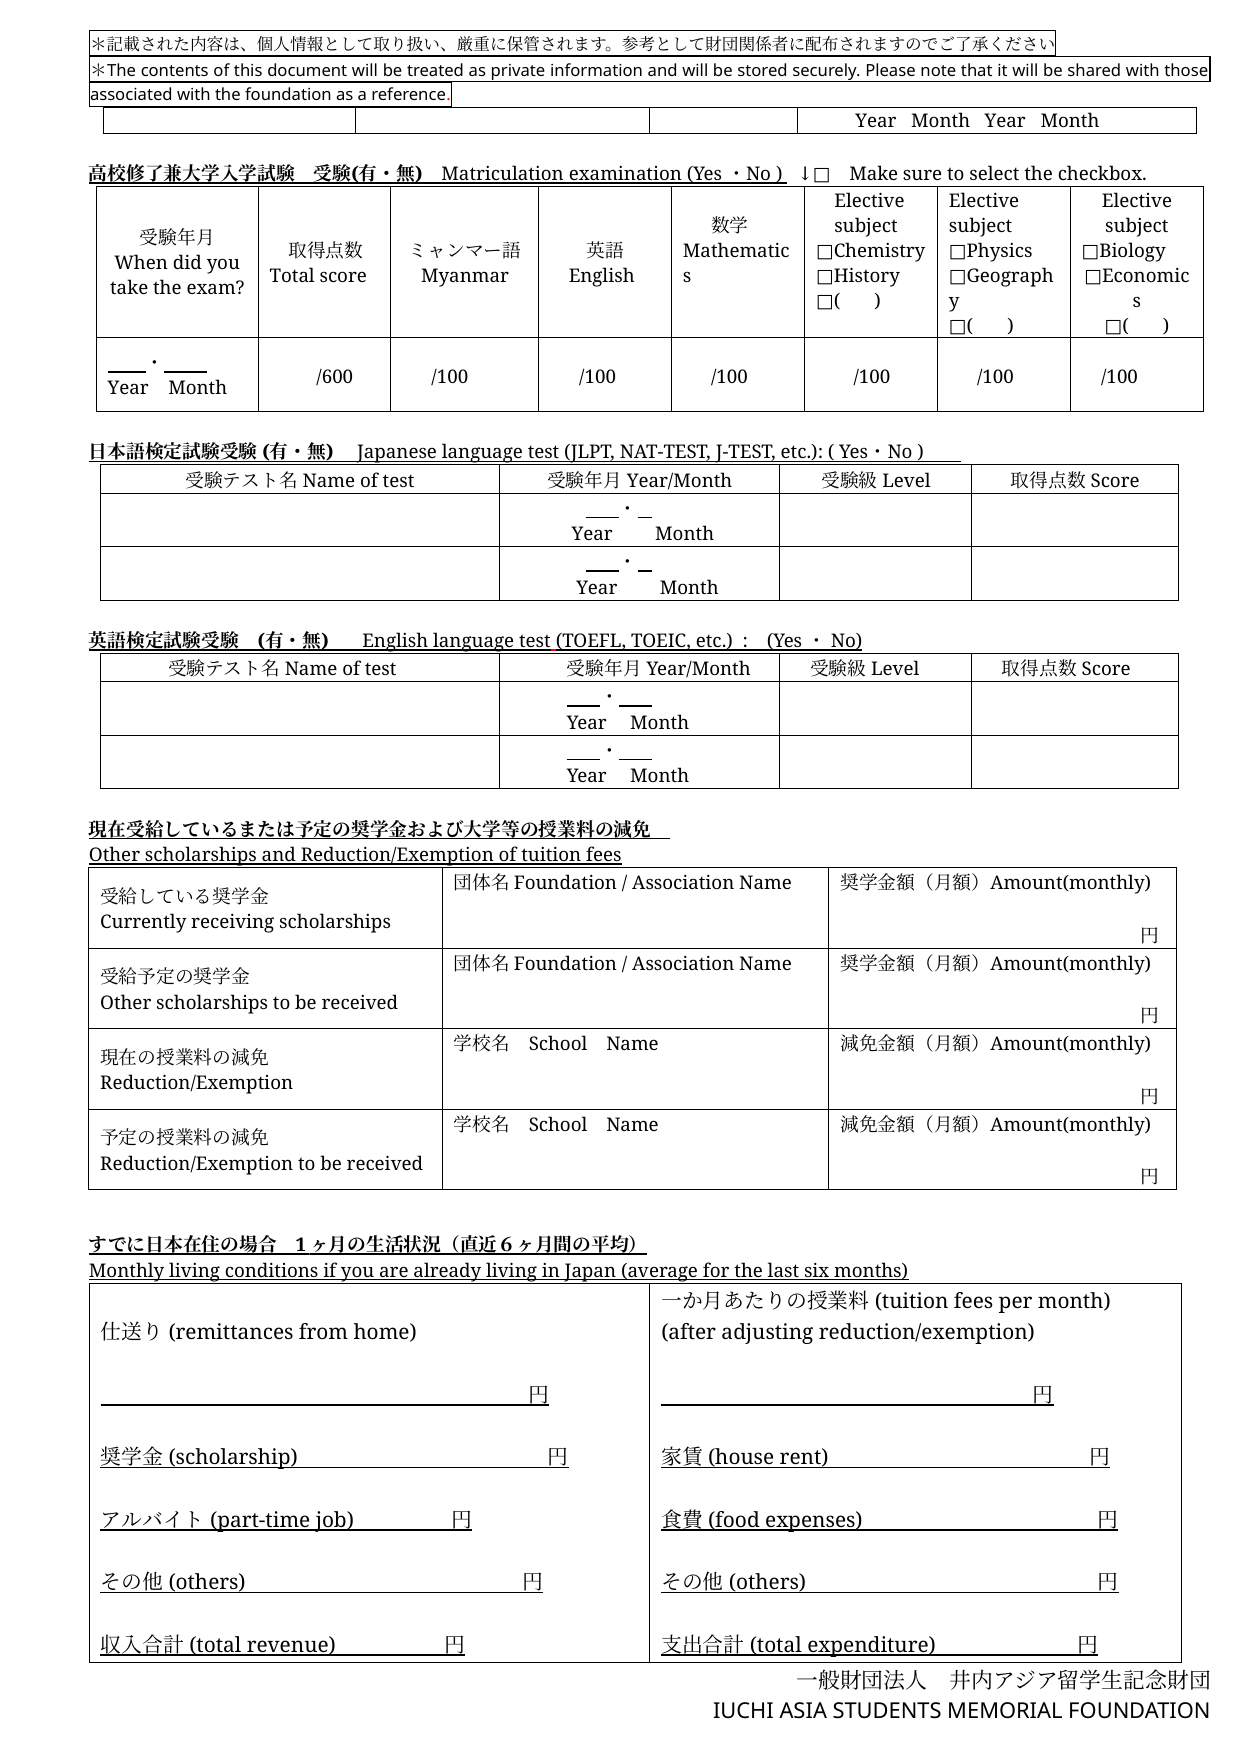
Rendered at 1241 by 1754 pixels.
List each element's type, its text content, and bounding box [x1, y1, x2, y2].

table_header 英語 English [539, 187, 671, 337]
table_cell 奨学金額（月額）Amount(monthly) 円 [829, 949, 1176, 1028]
table_cell /100 [938, 338, 1070, 411]
table_cell [972, 736, 1178, 788]
table_cell [972, 682, 1178, 734]
table_cell /100 [539, 338, 671, 411]
table_cell [356, 108, 649, 133]
table_cell [972, 547, 1178, 599]
table_header Elective subject □Chemistry □History □( ) [805, 187, 937, 337]
table_cell /100 [805, 338, 937, 411]
table_cell 現在の授業料の減免 Reduction/Exemption [89, 1029, 442, 1109]
table_header 受験テスト名 Name of test [101, 654, 499, 681]
table_header 受験級 Level [780, 654, 971, 681]
table_cell [101, 494, 499, 546]
table_cell ・ Year Month [500, 682, 779, 734]
table_header 受験年月 Year/Month [500, 465, 779, 492]
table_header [90, 1284, 649, 1662]
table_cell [798, 108, 1196, 133]
table_cell /600 [259, 338, 390, 411]
text 日本語検定試験受験 (有・無) Japanese language test (JLPT, NAT-TEST, J-TEST, etc.): ( Yes・No ) [89, 437, 1211, 464]
text Monthly living conditions if you are already living in Japan (average for the last six months) [89, 1257, 1093, 1282]
table_cell [101, 736, 499, 788]
table_cell 団体名Foundation / Association Name [443, 949, 828, 1028]
text 英語検定試験受験 (有・無) English language test (TOEFL, TOEIC, etc.) : (Yes ・ No) [89, 626, 1211, 653]
table_cell /100 [391, 338, 538, 411]
text 高校修了兼大学入学試験 受験(有・無) Matriculation examination (Yes ・No ) ↓□ Make sure to select the checkbox. [89, 159, 1211, 186]
table_header 団体名Foundation / Association Name [443, 868, 828, 948]
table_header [650, 1284, 1181, 1662]
table_header 取得点数 Score [972, 465, 1178, 492]
table_cell /100 [1071, 338, 1203, 411]
text 現在受給しているまたは予定の奨学金および大学等の授業料の減免 [89, 815, 1211, 842]
table_header 受験年月 Year/Month [500, 654, 779, 681]
table_header 受験年月 When did you take the exam? [97, 187, 258, 337]
table_cell ・ Year Month [500, 547, 779, 599]
table_cell 減免金額（月額）Amount(monthly) 円 [829, 1110, 1176, 1189]
table_header 取得点数 Total score [259, 187, 390, 337]
table_cell [780, 736, 971, 788]
table_header 取得点数 Score [972, 654, 1178, 681]
table_cell [972, 494, 1178, 546]
table_header Elective subject □Physics □Geography □( ) [938, 187, 1070, 337]
table_cell [780, 547, 971, 599]
table_header ミャンマー語 Myanmar [391, 187, 538, 337]
table_header 数学 Mathematics [672, 187, 804, 337]
table_cell [780, 682, 971, 734]
table_cell ・ Year Month [97, 338, 258, 411]
table_cell 減免金額（月額）Amount(monthly) 円 [829, 1029, 1176, 1109]
table_cell [650, 108, 797, 133]
table_cell /100 [672, 338, 804, 411]
table_cell 予定の授業料の減免 Reduction/Exemption to be received [89, 1110, 442, 1189]
text すでに日本在住の場合 1ヶ月の生活状況（直近６ヶ月間の平均） [89, 1230, 1093, 1257]
table_cell [101, 682, 499, 734]
table_cell 受給予定の奨学金 Other scholarships to be received [89, 949, 442, 1028]
table_header 受給している奨学金 Currently receiving scholarships [89, 868, 442, 948]
table_header 受験テスト名 Name of test [101, 465, 499, 492]
table_cell [104, 108, 355, 133]
table_cell ・ Year Month [500, 494, 779, 546]
table_cell 学校名 School Name [443, 1110, 828, 1189]
table_header Elective subject □Biology □Economics □( ) [1071, 187, 1203, 337]
table_cell [780, 494, 971, 546]
table_cell 学校名 School Name [443, 1029, 828, 1109]
table_cell ・ Year Month [500, 736, 779, 788]
text Other scholarships and Reduction/Exemption of tuition fees [89, 842, 1211, 867]
table_header 受験級 Level [780, 465, 971, 492]
table_header 奨学金額（月額）Amount(monthly) 円 [829, 868, 1176, 948]
table_cell [101, 547, 499, 599]
